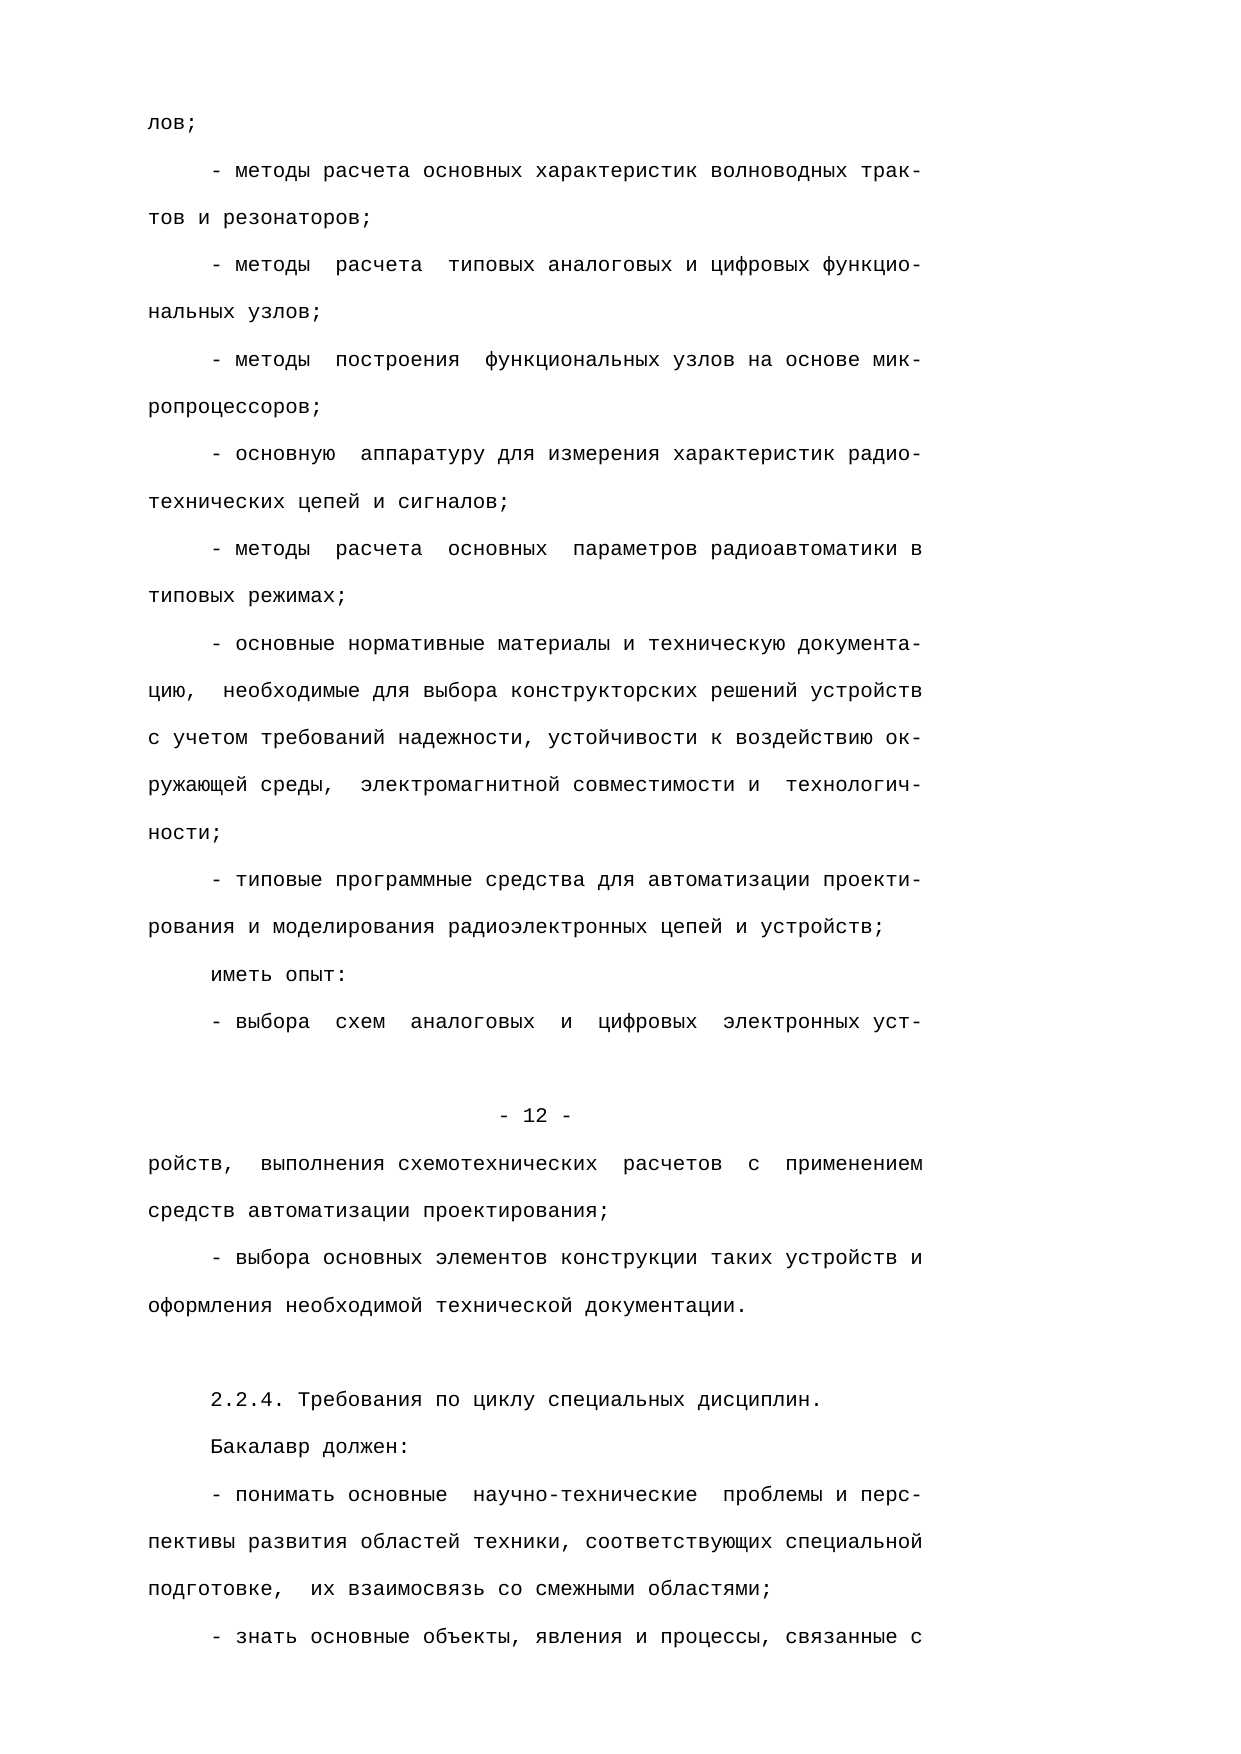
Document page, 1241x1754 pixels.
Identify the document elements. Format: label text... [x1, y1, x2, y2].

text - основные нормативные материалы и техническую документа- [148, 632, 1152, 656]
text - методы расчета основных параметров радиоавтоматики в [148, 538, 1152, 562]
text - выбора основных элементов конструкции таких устройств и [148, 1247, 1152, 1271]
text типовых режимах; [148, 585, 1152, 609]
text пективы развития областей техники, соответствующих специальной [148, 1531, 1152, 1555]
text ройств, выполнения схемотехнических расчетов с применением [148, 1153, 1152, 1176]
text - методы расчета типовых аналоговых и цифровых функцио- [148, 254, 1152, 278]
text - понимать основные научно-технические проблемы и перс- [148, 1484, 1152, 1507]
text с учетом требований надежности, устойчивости к воздействию ок- [148, 727, 1152, 751]
text лов; [148, 112, 1152, 136]
text ности; [148, 822, 1152, 845]
text иметь опыт: [148, 963, 1152, 987]
text - основную аппаратуру для измерения характеристик радио- [148, 443, 1152, 467]
text - методы расчета основных характеристик волноводных трак- [148, 159, 1152, 183]
text - выбора схем аналоговых и цифровых электронных уст- [148, 1011, 1152, 1034]
text ропроцессоров; [148, 396, 1152, 420]
text - знать основные объекты, явления и процессы, связанные с [148, 1626, 1152, 1649]
text технических цепей и сигналов; [148, 491, 1152, 514]
text рования и моделирования радиоэлектронных цепей и устройств; [148, 916, 1152, 940]
text - 12 - [148, 1105, 1152, 1129]
text оформления необходимой технической документации. [148, 1294, 1152, 1318]
text цию, необходимые для выбора конструкторских решений устройств [148, 680, 1152, 703]
text нальных узлов; [148, 301, 1152, 325]
text 2.2.4. Требования по циклу специальных дисциплин. [148, 1389, 1152, 1413]
text - типовые программные средства для автоматизации проекти- [148, 869, 1152, 893]
text Бакалавр должен: [148, 1436, 1152, 1460]
text подготовке, их взаимосвязь со смежными областями; [148, 1578, 1152, 1602]
text ружающей среды, электромагнитной совместимости и технологич- [148, 774, 1152, 798]
text тов и резонаторов; [148, 207, 1152, 231]
text - методы построения функциональных узлов на основе мик- [148, 349, 1152, 372]
text средств автоматизации проектирования; [148, 1200, 1152, 1224]
